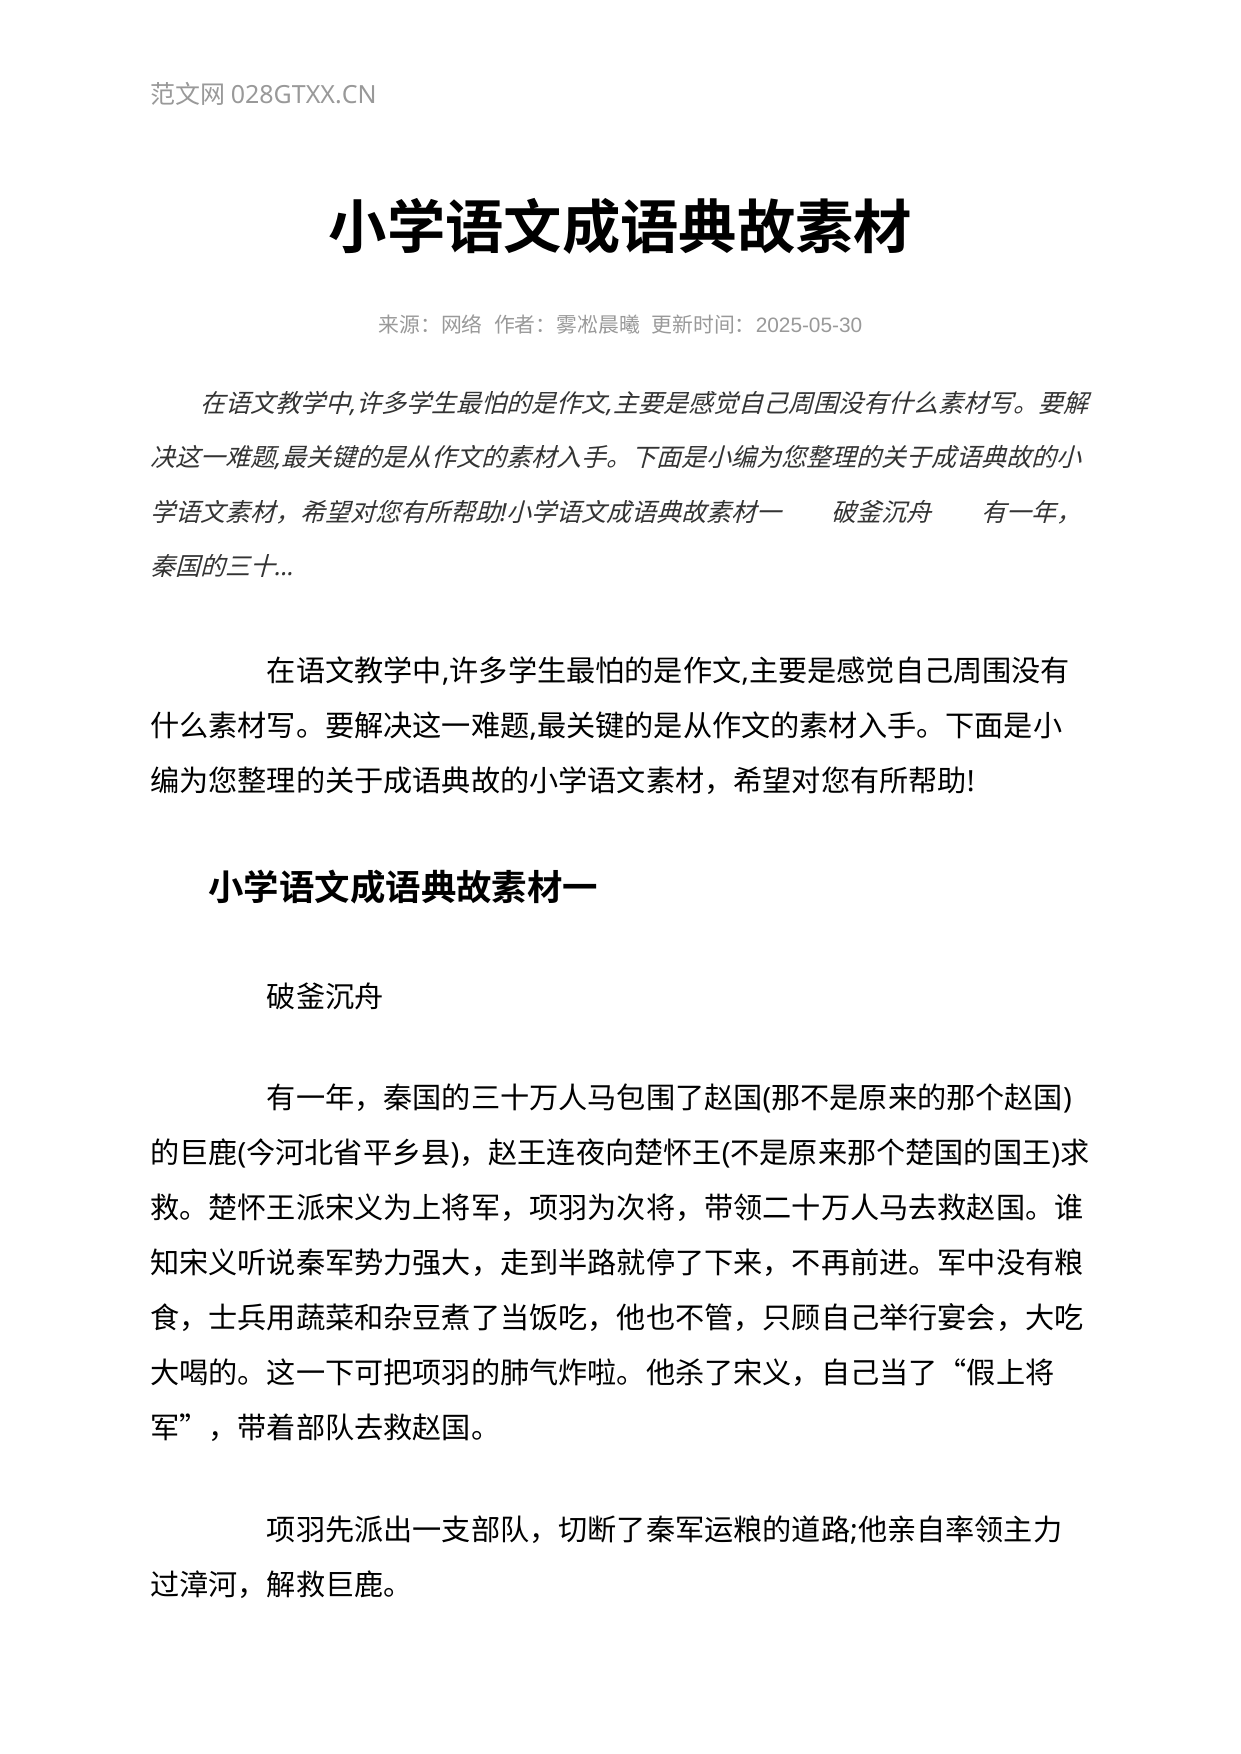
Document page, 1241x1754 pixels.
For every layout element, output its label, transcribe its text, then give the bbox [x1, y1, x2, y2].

text 来源：网络 作者：雾凇晨曦 更新时间：2025-05-30 [150, 313, 1090, 337]
text 在语文教学中,许多学生最怕的是作文,主要是感觉自己周围没有什么素材写。要解决这一难题,最关键的是从作文的素材入手。下面是小编为您整理的关于成语典故的小学语文素材，希望对您有所帮助!小学语文成语典故素材一 破釜沉舟 有一年，秦国的三十... [150, 383, 1090, 583]
subtitle 小学语文成语典故素材 [150, 181, 1090, 266]
text 破釜沉舟 [150, 973, 1090, 1016]
text 有一年，秦国的三十万人马包围了赵国(那不是原来的那个赵国)的巨鹿(今河北省平乡县)，赵王连夜向楚怀王(不是原来那个楚国的国王)求救。楚怀王派宋义为上将军，项羽为次将，带领二十万人马去救赵国。谁知宋义听说秦军势力强大，走到半路就停了下来，不再前进。军中没有粮食，士兵用蔬菜和杂豆煮了当饭吃，他也不管，只顾自己举行宴会，大吃大喝的。这一下可把项羽的肺气炸啦。他杀了宋义，自己当了“假上将军”，带着部队去救赵国。 [150, 1075, 1090, 1447]
text 项羽先派出一支部队，切断了秦军运粮的道路;他亲自率领主力过漳河，解救巨鹿。 [150, 1506, 1090, 1604]
text 在语文教学中,许多学生最怕的是作文,主要是感觉自己周围没有什么素材写。要解决这一难题,最关键的是从作文的素材入手。下面是小编为您整理的关于成语典故的小学语文素材，希望对您有所帮助! [150, 648, 1090, 800]
text 小学语文成语典故素材一 [150, 860, 1090, 911]
